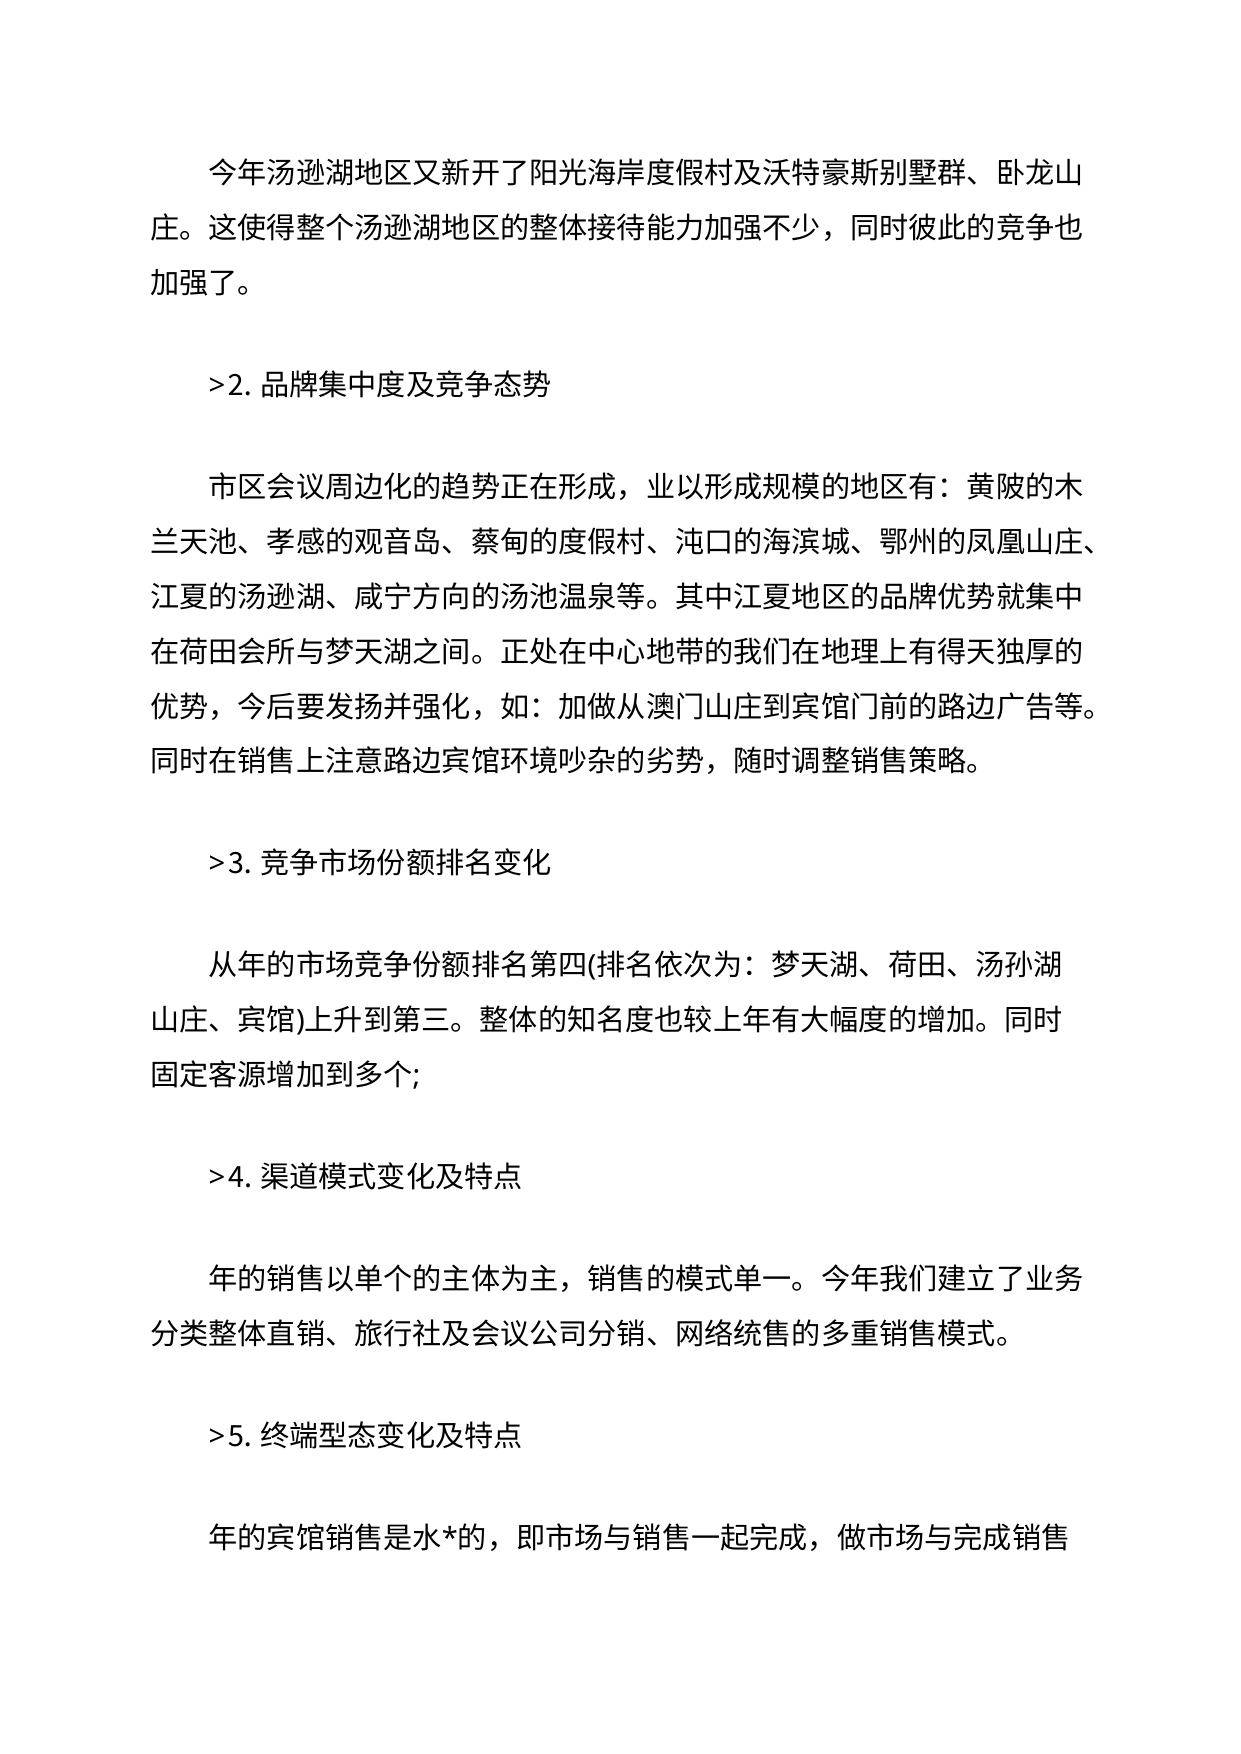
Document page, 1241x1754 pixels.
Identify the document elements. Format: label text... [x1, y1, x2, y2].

text >⒌终端型态变化及特点 [150, 1412, 1090, 1455]
text >⒊竞争市场份额排名变化 [150, 840, 1090, 882]
text 从年的市场竞争份额排名第四(排名依次为：梦天湖、荷田、汤孙湖山庄、宾馆)上升到第三。整体的知名度也较上年有大幅度的增加。同时固定客源增加到多个; [150, 942, 1090, 1094]
text 市区会议周边化的趋势正在形成，业以形成规模的地区有：黄陂的木兰天池、孝感的观音岛、蔡甸的度假村、沌口的海滨城、鄂州的凤凰山庄、江夏的汤逊湖、咸宁方向的汤池温泉等。其中江夏地区的品牌优势就集中在荷田会所与梦天湖之间。正处在中心地带的我们在地理上有得天独厚的优势，今后要发扬并强化，如：加做从澳门山庄到宾馆门前的路边广告等。同时在销售上注意路边宾馆环境吵杂的劣势，随时调整销售策略。 [150, 463, 1090, 780]
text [150, 1514, 1090, 1557]
text >⒋渠道模式变化及特点 [150, 1154, 1090, 1196]
text 今年汤逊湖地区又新开了阳光海岸度假村及沃特豪斯别墅群、卧龙山庄。这使得整个汤逊湖地区的整体接待能力加强不少，同时彼此的竞争也加强了。 [150, 150, 1090, 302]
text >⒉品牌集中度及竞争态势 [150, 362, 1090, 404]
text 年的销售以单个的主体为主，销售的模式单一。今年我们建立了业务分类整体直销、旅行社及会议公司分销、网络统售的多重销售模式。 [150, 1256, 1090, 1353]
